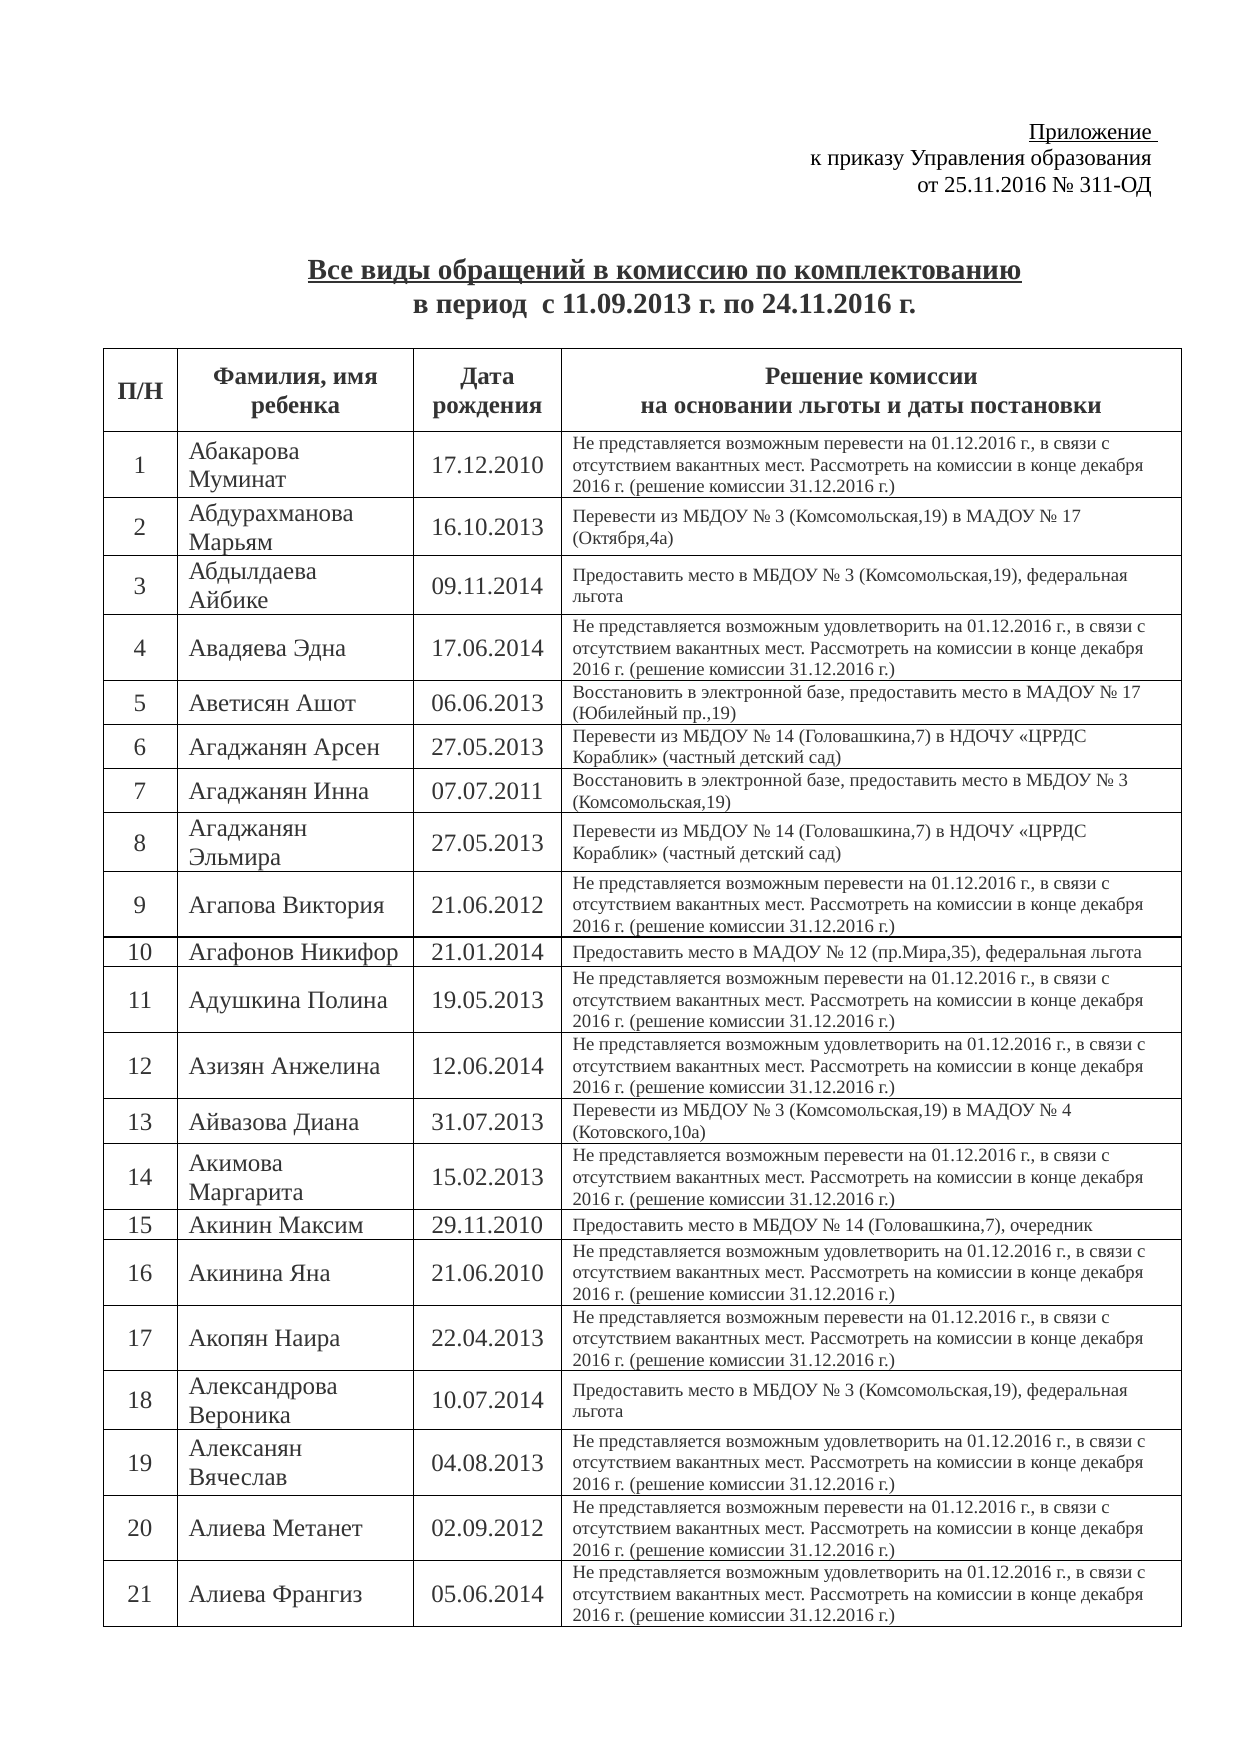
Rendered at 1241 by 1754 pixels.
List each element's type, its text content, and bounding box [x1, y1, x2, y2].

table_cell [166, 938, 177, 966]
table_cell Авадяева Эдна [178, 615, 413, 680]
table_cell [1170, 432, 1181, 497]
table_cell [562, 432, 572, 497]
table_cell Агаджанян Арсен [178, 725, 413, 768]
table_cell Алиева Метанет [178, 1496, 413, 1560]
table_cell [104, 725, 177, 768]
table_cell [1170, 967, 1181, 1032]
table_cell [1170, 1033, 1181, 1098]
table_cell Аветисян Ашот [178, 681, 413, 724]
table_cell [104, 1430, 177, 1494]
table_header Дата рождения [414, 349, 561, 431]
table_cell 09.11.2014 [414, 556, 561, 614]
table_cell 06.06.2013 [414, 681, 561, 724]
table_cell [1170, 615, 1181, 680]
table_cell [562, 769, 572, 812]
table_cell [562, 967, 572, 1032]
table_cell 19.05.2013 [414, 967, 561, 1032]
table_cell [104, 1144, 177, 1209]
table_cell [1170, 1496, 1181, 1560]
table_cell Агаджанян Инна [178, 769, 413, 812]
table_cell Алиева Франгиз [178, 1561, 413, 1626]
table_cell [104, 1240, 177, 1304]
table_cell 22.04.2013 [414, 1306, 561, 1370]
table_cell Алексанян Вячеслав [178, 1430, 413, 1494]
table_cell Адушкина Полина [178, 967, 413, 1032]
table_cell Предоставить место в МАДОУ № 12 (пр.Мира,35), федеральная льгота [562, 938, 1181, 966]
table_cell 31.07.2013 [414, 1099, 561, 1143]
table_cell Акопян Наира [178, 1306, 413, 1370]
table_cell Предоставить место в МБДОУ № 3 (Комсомольская,19), федеральная льгота [562, 556, 1181, 614]
text к приказу Управления образования [177, 144, 1152, 171]
table_cell [104, 615, 177, 680]
table_cell [166, 1210, 177, 1239]
table_cell 21.06.2010 [414, 1240, 561, 1304]
table_cell [104, 498, 177, 555]
table_cell [104, 1306, 177, 1370]
table_cell [104, 1371, 177, 1429]
table_cell [104, 1210, 139, 1239]
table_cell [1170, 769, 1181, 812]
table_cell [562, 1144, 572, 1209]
table_cell Акинина Яна [178, 1240, 413, 1304]
table_cell [104, 681, 177, 724]
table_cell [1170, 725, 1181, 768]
text Все виды обращений в комиссию по комплектованию [177, 252, 1152, 286]
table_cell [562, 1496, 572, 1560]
table_cell Предоставить место в МБДОУ № 14 (Головашкина,7), очередник [562, 1210, 1181, 1239]
text Приложение [177, 118, 1152, 144]
table_cell 21.06.2012 [414, 872, 561, 936]
table_cell [104, 1496, 177, 1560]
table_cell 12.06.2014 [414, 1033, 561, 1098]
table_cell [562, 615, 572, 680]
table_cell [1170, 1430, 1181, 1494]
table_cell 16.10.2013 [414, 498, 561, 555]
table_cell 02.09.2012 [414, 1496, 561, 1560]
table_cell [104, 769, 177, 812]
table_cell Перевести из МБДОУ № 3 (Комсомольская,19) в МАДОУ № 4 (Котовского,10а) [562, 1099, 1181, 1143]
table_cell 10.07.2014 [414, 1371, 561, 1429]
table_cell [104, 432, 177, 497]
text в период с 11.09.2013 г. по 24.11.2016 г. [177, 286, 1152, 319]
table_cell 04.08.2013 [414, 1430, 561, 1494]
table_cell 17.12.2010 [414, 432, 561, 497]
table_cell Абакарова Муминат [178, 432, 413, 497]
table_header Фамилия, имя ребенка [178, 349, 413, 431]
table_cell [104, 556, 177, 614]
table_cell Агапова Виктория [178, 872, 413, 936]
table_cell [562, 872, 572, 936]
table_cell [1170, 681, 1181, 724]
table_cell Айвазова Диана [178, 1099, 413, 1143]
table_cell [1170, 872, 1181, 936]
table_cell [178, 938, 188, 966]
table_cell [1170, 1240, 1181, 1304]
table_cell 27.05.2013 [414, 813, 561, 871]
table_cell Предоставить место в МБДОУ № 3 (Комсомольская,19), федеральная льгота [562, 1371, 1181, 1429]
table_cell [104, 1561, 177, 1626]
table_cell 17.06.2014 [414, 615, 561, 680]
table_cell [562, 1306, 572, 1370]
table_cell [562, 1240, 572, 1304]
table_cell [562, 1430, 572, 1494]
table_cell 05.06.2014 [414, 1561, 561, 1626]
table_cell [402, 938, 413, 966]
table_cell [104, 813, 177, 871]
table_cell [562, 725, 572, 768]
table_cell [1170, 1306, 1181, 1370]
table_cell 15.02.2013 [414, 1144, 561, 1209]
table_cell Акимова Маргарита [178, 1144, 413, 1209]
table_cell Азизян Анжелина [178, 1033, 413, 1098]
table_cell 07.07.2011 [414, 769, 561, 812]
table_cell Перевести из МБДОУ № 3 (Комсомольская,19) в МАДОУ № 17 (Октября,4а) [562, 498, 1181, 555]
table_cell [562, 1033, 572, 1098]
table_header П/Н [104, 349, 177, 431]
table_cell [104, 938, 139, 966]
table_cell Перевести из МБДОУ № 14 (Головашкина,7) в НДОЧУ «ЦРРДС Кораблик» (частный детский сад) [562, 813, 1181, 871]
table_cell [104, 872, 177, 936]
table_cell [104, 967, 177, 1032]
table_cell [104, 1033, 177, 1098]
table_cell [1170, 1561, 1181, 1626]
table_cell [104, 1099, 177, 1143]
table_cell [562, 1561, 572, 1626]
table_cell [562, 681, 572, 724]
table_header Решение комиссии на основании льготы и даты постановки [562, 349, 1181, 431]
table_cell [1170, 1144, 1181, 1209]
table_cell 27.05.2013 [414, 725, 561, 768]
text от 25.11.2016 № 311-ОД [177, 171, 1152, 197]
